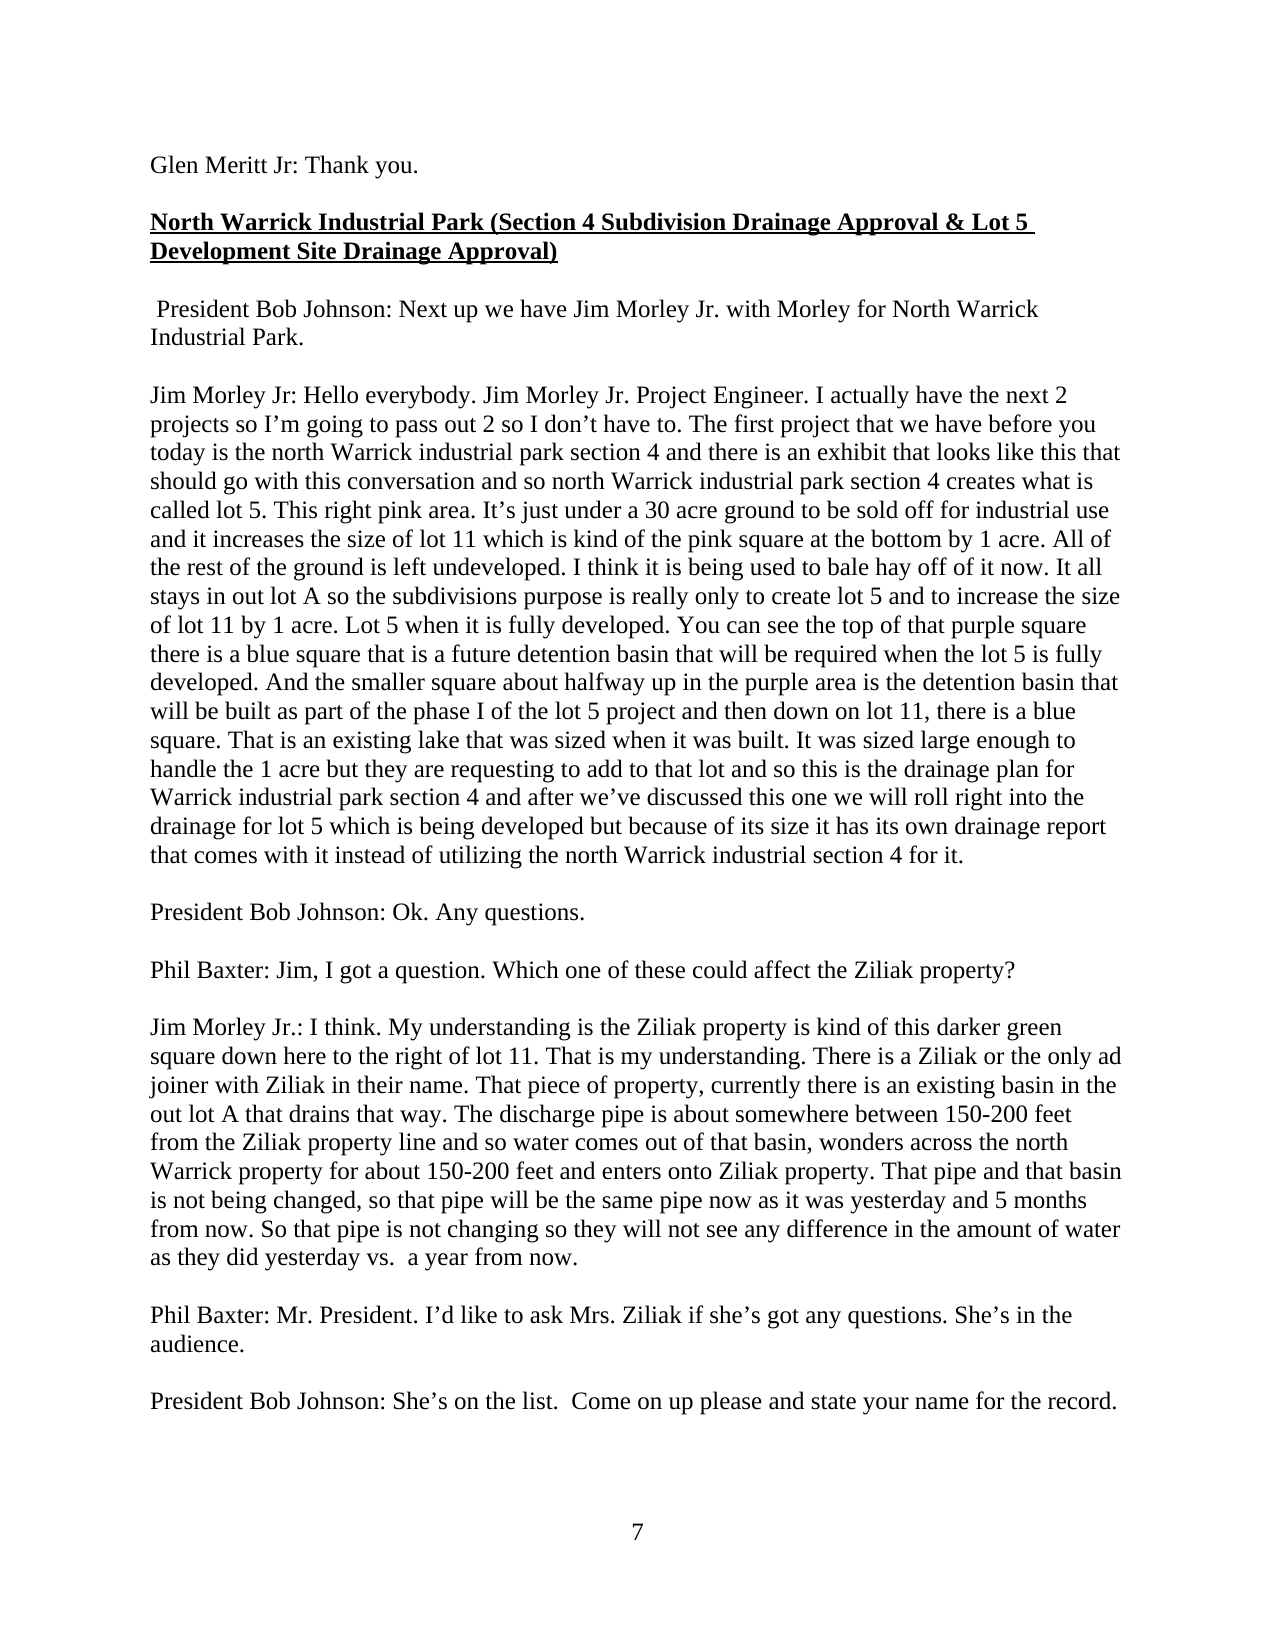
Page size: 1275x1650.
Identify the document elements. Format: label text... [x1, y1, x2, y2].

text North Warrick Industrial Park (Section 4 Subdivision Drainage Approval & Lot 5 Development Site Drainage Approval) [150, 207, 1125, 265]
text Phil Baxter: Jim, I got a question. Which one of these could affect the Ziliak property? [150, 955, 1125, 984]
text Phil Baxter: Mr. President. I’d like to ask Mrs. Ziliak if she’s got any questions. She’s in the audience. [150, 1300, 1125, 1357]
text Glen Meritt Jr: Thank you. [150, 150, 1125, 179]
text Jim Morley Jr: Hello everybody. Jim Morley Jr. Project Engineer. I actually have the next 2 projects so I’m going to pass out 2 so I don’t have to. The first project that we have before you today is the north Warrick industrial park section 4 and there is an exhibit that looks like this that should go with this conversation and so north Warrick industrial park section 4 creates what is called lot 5. This right pink area. It’s just under a 30 acre ground to be sold off for industrial use and it increases the size of lot 11 which is kind of the pink square at the bottom by 1 acre. All of the rest of the ground is left undeveloped. I think it is being used to bale hay off of it now. It all stays in out lot A so the subdivisions purpose is really only to create lot 5 and to increase the size of lot 11 by 1 acre. Lot 5 when it is fully developed. You can see the top of that purple square there is a blue square that is a future detention basin that will be required when the lot 5 is fully developed. And the smaller square about halfway up in the purple area is the detention basin that will be built as part of the phase I of the lot 5 project and then down on lot 11, there is a blue square. That is an existing lake that was sized when it was built. It was sized large enough to handle the 1 acre but they are requesting to add to that lot and so this is the drainage plan for Warrick industrial park section 4 and after we’ve discussed this one we will roll right into the drainage for lot 5 which is being developed but because of its size it has its own drainage report that comes with it instead of utilizing the north Warrick industrial section 4 for it. [150, 380, 1125, 869]
text President Bob Johnson: She’s on the list. Come on up please and state your name for the record. [150, 1386, 1125, 1415]
text President Bob Johnson: Ok. Any questions. [150, 897, 1125, 926]
text President Bob Johnson: Next up we have Jim Morley Jr. with Morley for North Warrick Industrial Park. [150, 294, 1125, 351]
text Jim Morley Jr.: I think. My understanding is the Ziliak property is kind of this darker green square down here to the right of lot 11. That is my understanding. There is a Ziliak or the only ad joiner with Ziliak in their name. That piece of property, currently there is an existing basin in the out lot A that drains that way. The discharge pipe is about somewhere between 150-200 feet from the Ziliak property line and so water comes out of that basin, wonders across the north Warrick property for about 150-200 feet and enters onto Ziliak property. That pipe and that basin is not being changed, so that pipe will be the same pipe now as it was yesterday and 5 months from now. So that pipe is not changing so they will not see any difference in the amount of water as they did yesterday vs. a year from now. [150, 1012, 1125, 1271]
